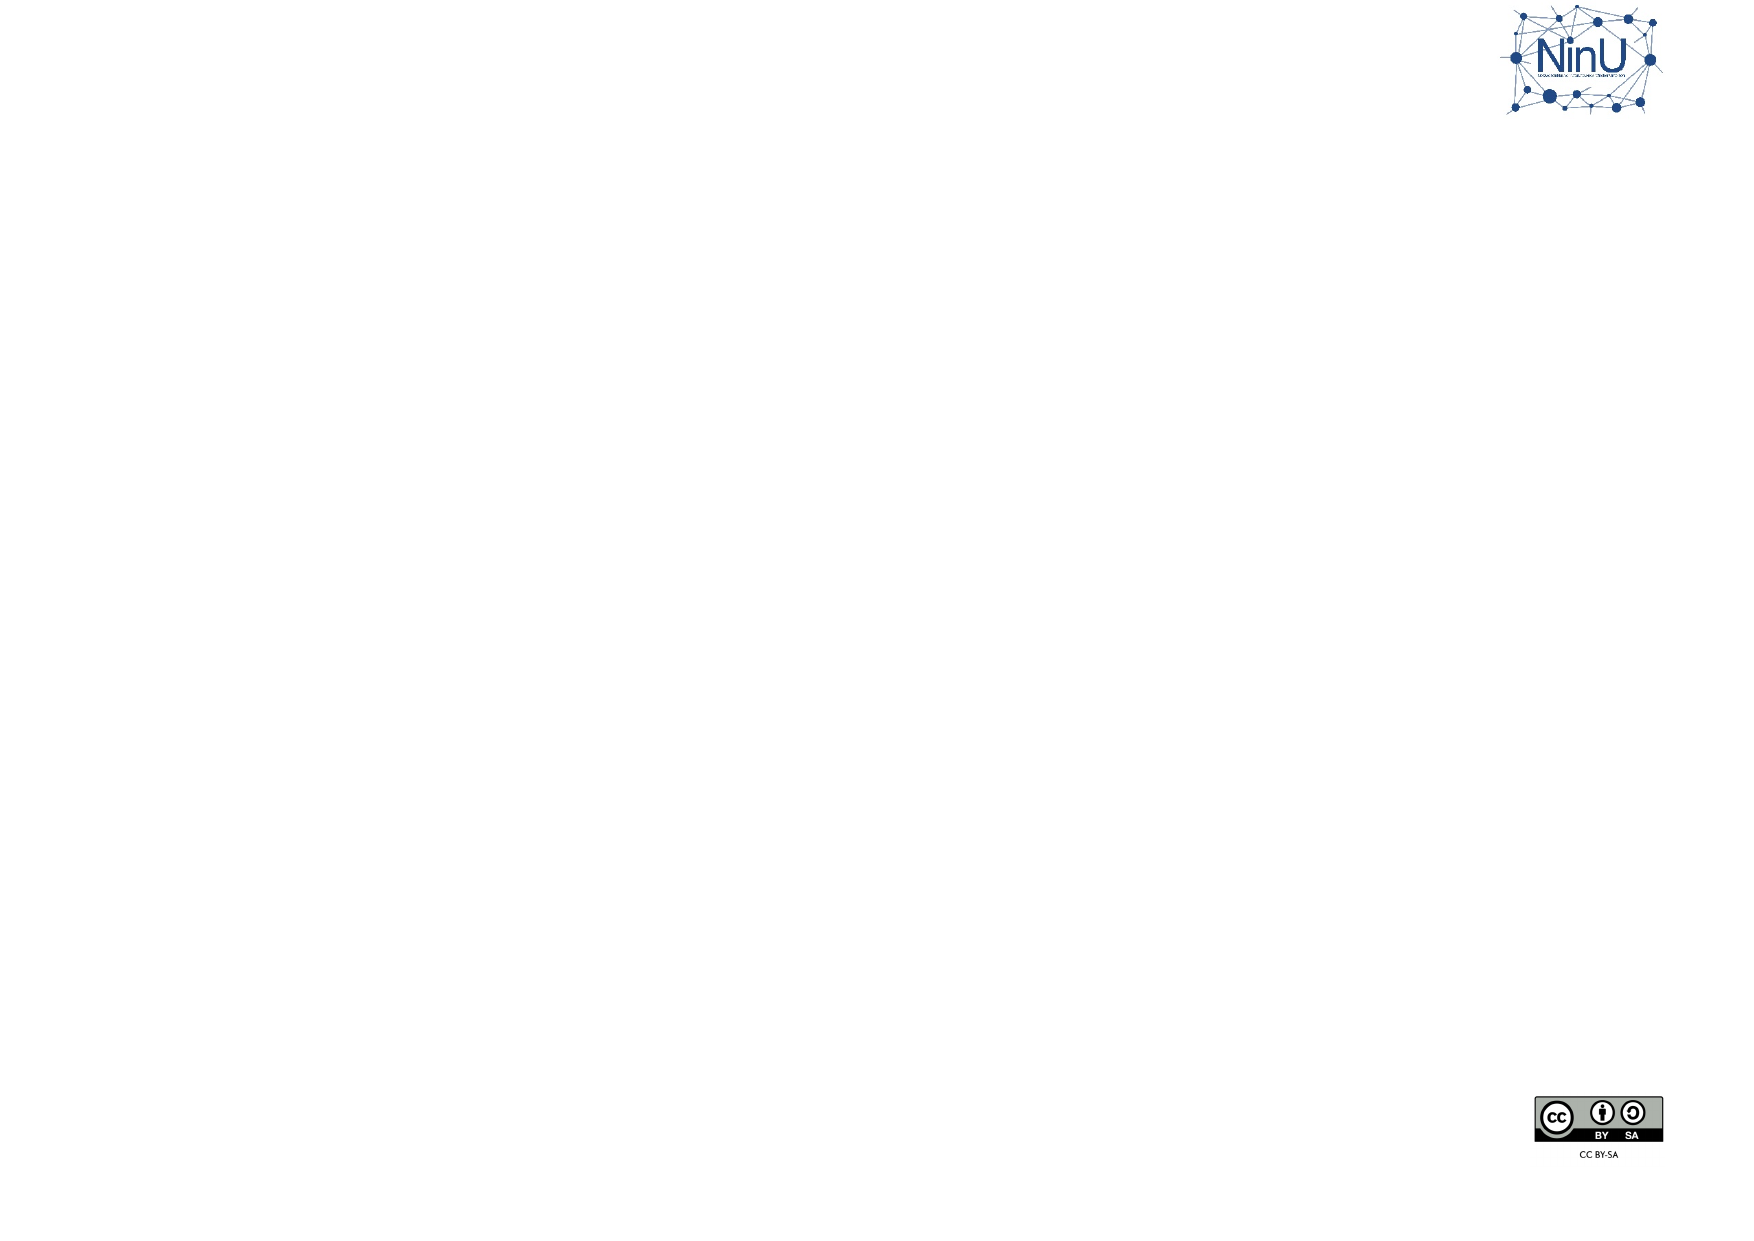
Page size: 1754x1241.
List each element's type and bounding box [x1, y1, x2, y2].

picture [1497, 0, 1666, 119]
picture [1530, 1092, 1666, 1167]
